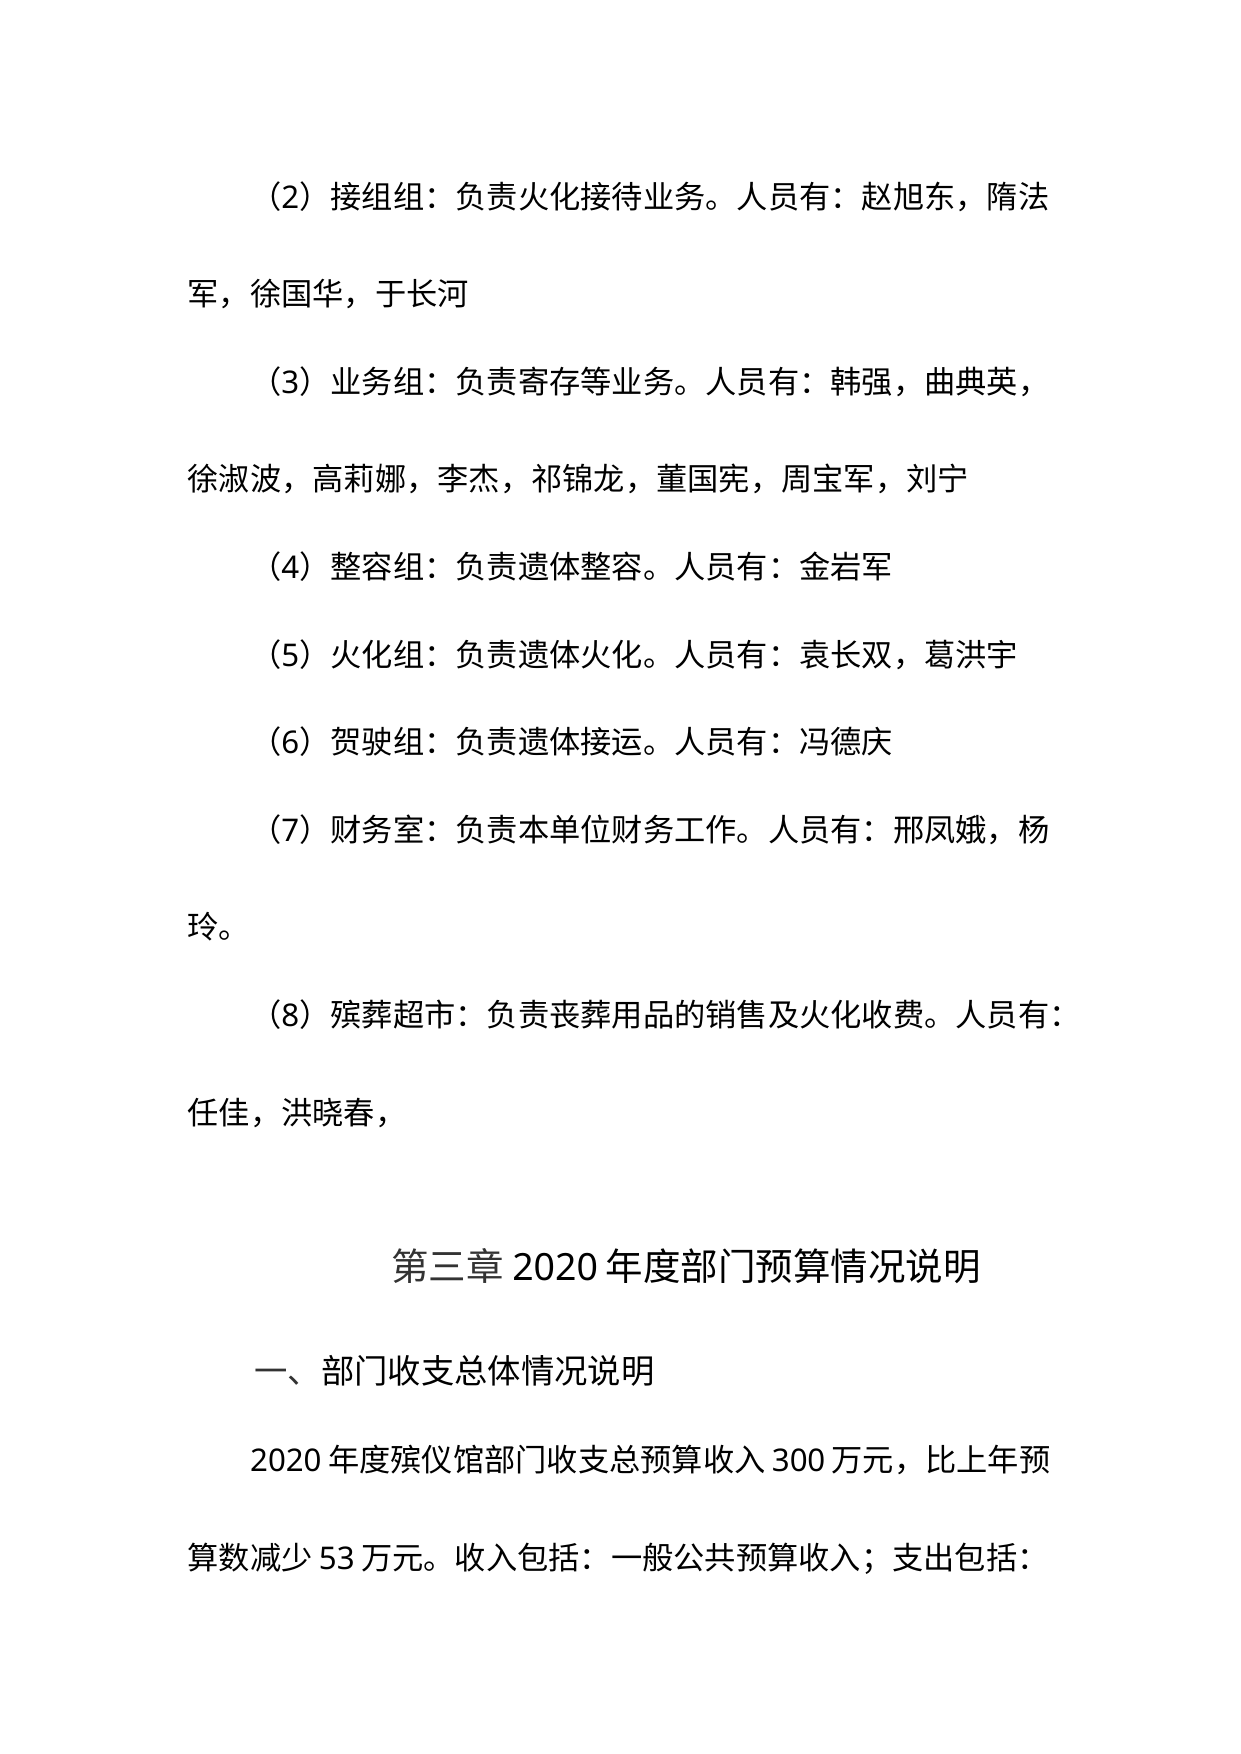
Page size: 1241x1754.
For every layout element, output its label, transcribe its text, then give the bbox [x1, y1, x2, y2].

text （3）业务组：负责寄存等业务。人员有：韩强，曲典英，徐淑波，高莉娜，李杰，祁锦龙，董国宪，周宝军，刘宁 [187, 347, 1053, 509]
text 第三章 2020年度部门预算情况说明 [244, 1232, 1053, 1297]
text （7）财务室：负责本单位财务工作。人员有：邢凤娥，杨玲。 [187, 795, 1053, 958]
text （5）火化组：负责遗体火化。人员有：袁长双，葛洪宇 [187, 620, 1053, 685]
text （4）整容组：负责遗体整容。人员有：金岩军 [187, 532, 1053, 597]
text （2）接组组：负责火化接待业务。人员有：赵旭东，隋法军，徐国华，于长河 [187, 162, 1053, 324]
text （6）贺驶组：负责遗体接运。人员有：冯德庆 [187, 708, 1053, 773]
text 一、部门收支总体情况说明 [187, 1336, 1053, 1401]
text （8）殡葬超市：负责丧葬用品的销售及火化收费。人员有：任佳，洪晓春， [187, 980, 1053, 1143]
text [187, 1426, 1053, 1588]
